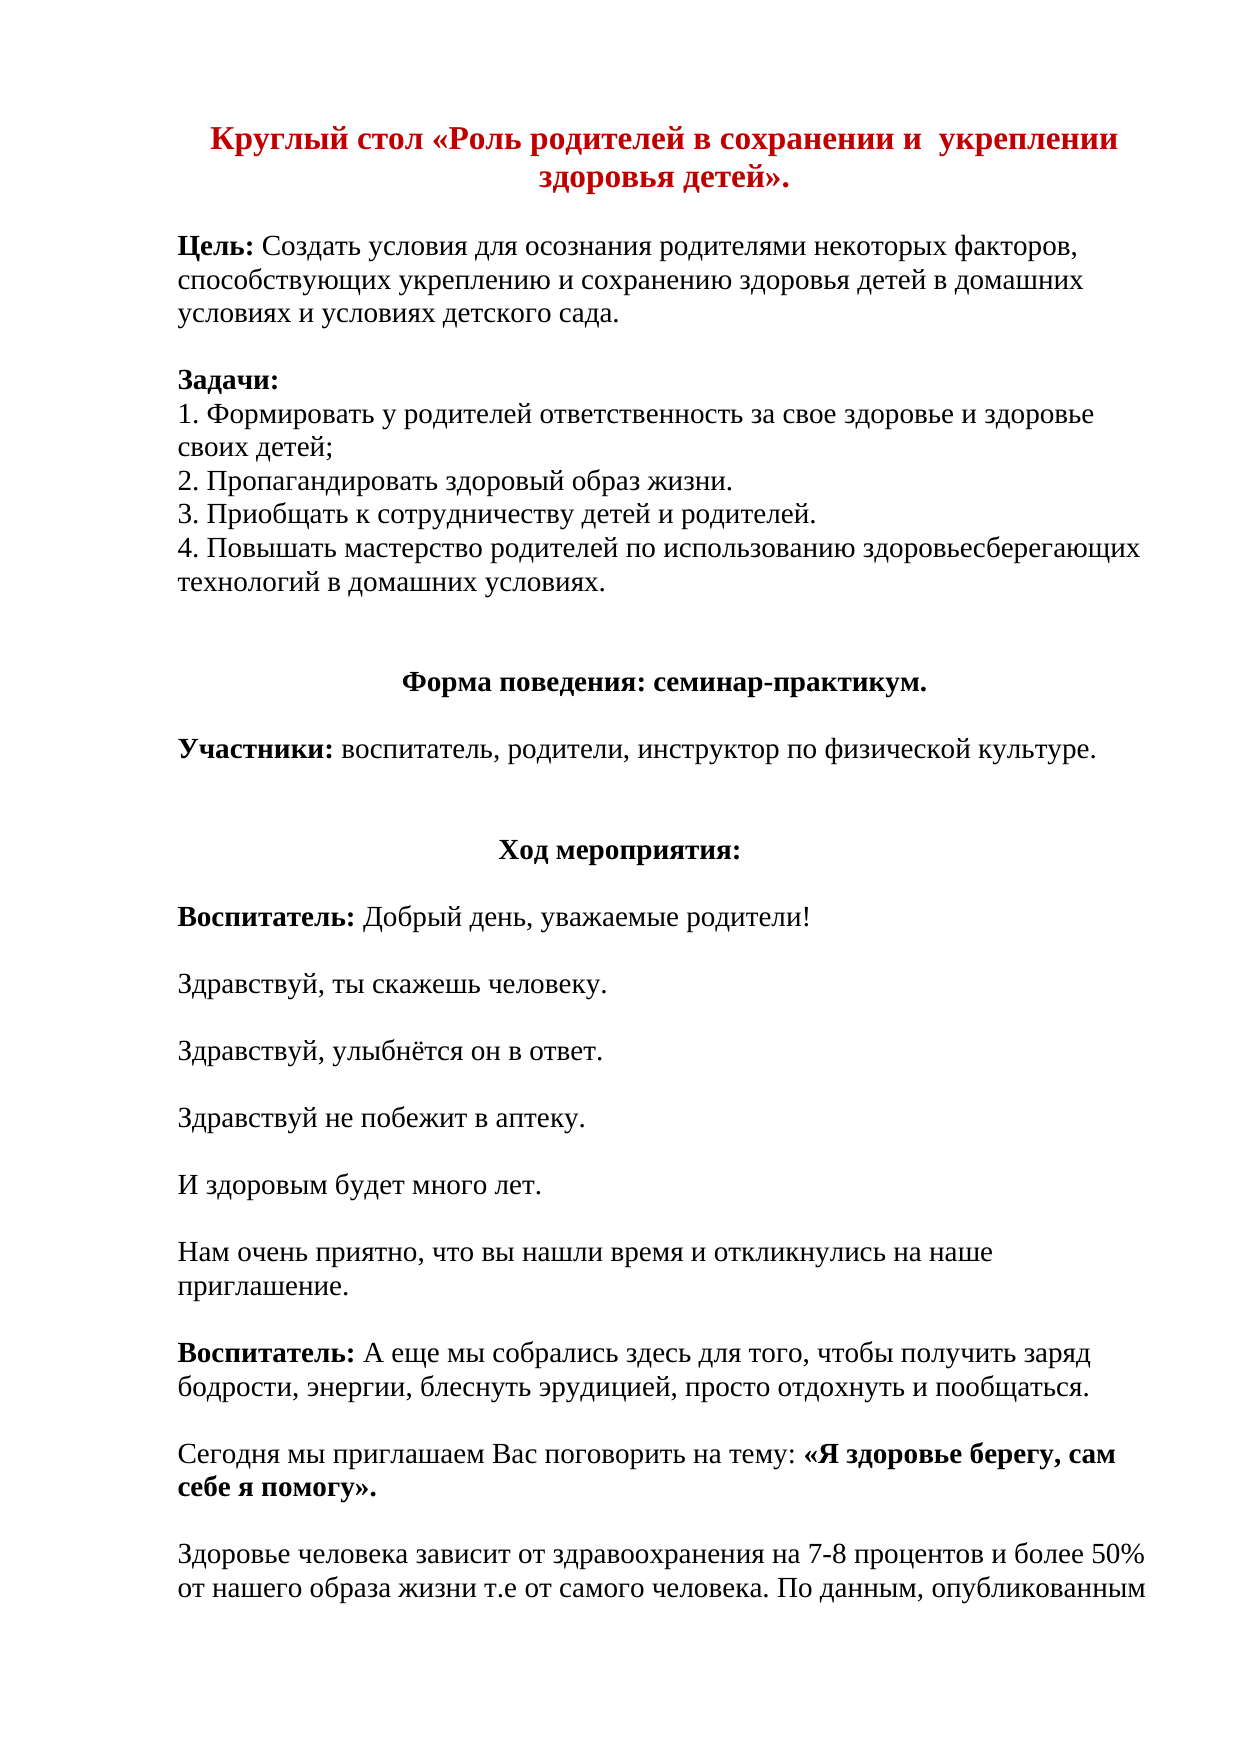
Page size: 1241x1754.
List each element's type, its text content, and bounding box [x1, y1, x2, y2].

text 1. Формировать у родителей ответственность за свое здоровье и здоровье своих детей; [177, 396, 1152, 463]
text Сегодня мы приглашаем Вас поговорить на тему: «Я здоровье берегу, сам себе я помогу». [177, 1436, 1152, 1503]
text И здоровым будет много лет. [177, 1167, 1152, 1201]
text Воспитатель: Добрый день, уважаемые родители! [177, 899, 1152, 933]
text Воспитатель: А еще мы собрались здесь для того, чтобы получить заряд бодрости, энергии, блеснуть эрудицией, просто отдохнуть и пообщаться. [177, 1335, 1152, 1402]
text Нам очень приятно, что вы нашли время и откликнулись на наше приглашение. [177, 1234, 1152, 1302]
text Ход мероприятия: [177, 832, 1152, 866]
text 2. Пропагандировать здоровый образ жизни. [177, 463, 1152, 497]
text Здравствуй не побежит в аптеку. [177, 1100, 1152, 1134]
text 3. Приобщать к сотрудничеству детей и родителей. [177, 497, 1152, 530]
text Круглый стол «Роль родителей в сохранении и укреплении здоровья детей». [177, 118, 1152, 195]
text 4. Повышать мастерство родителей по использованию здоровьесберегающих технологий в домашних условиях. [177, 530, 1152, 597]
text Цель: Создать условия для осознания родителями некоторых факторов, способствующих укреплению и сохранению здоровья детей в домашних условиях и условиях детского сада. [177, 228, 1152, 329]
text Задачи: [177, 362, 1152, 396]
text Форма поведения: семинар-практикум. [177, 664, 1152, 698]
text Здравствуй, улыбнётся он в ответ. [177, 1033, 1152, 1067]
text Здравствуй, ты скажешь человеку. [177, 966, 1152, 1000]
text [177, 1536, 1152, 1603]
text Участники: воспитатель, родители, инструктор по физической культуре. [177, 731, 1152, 765]
